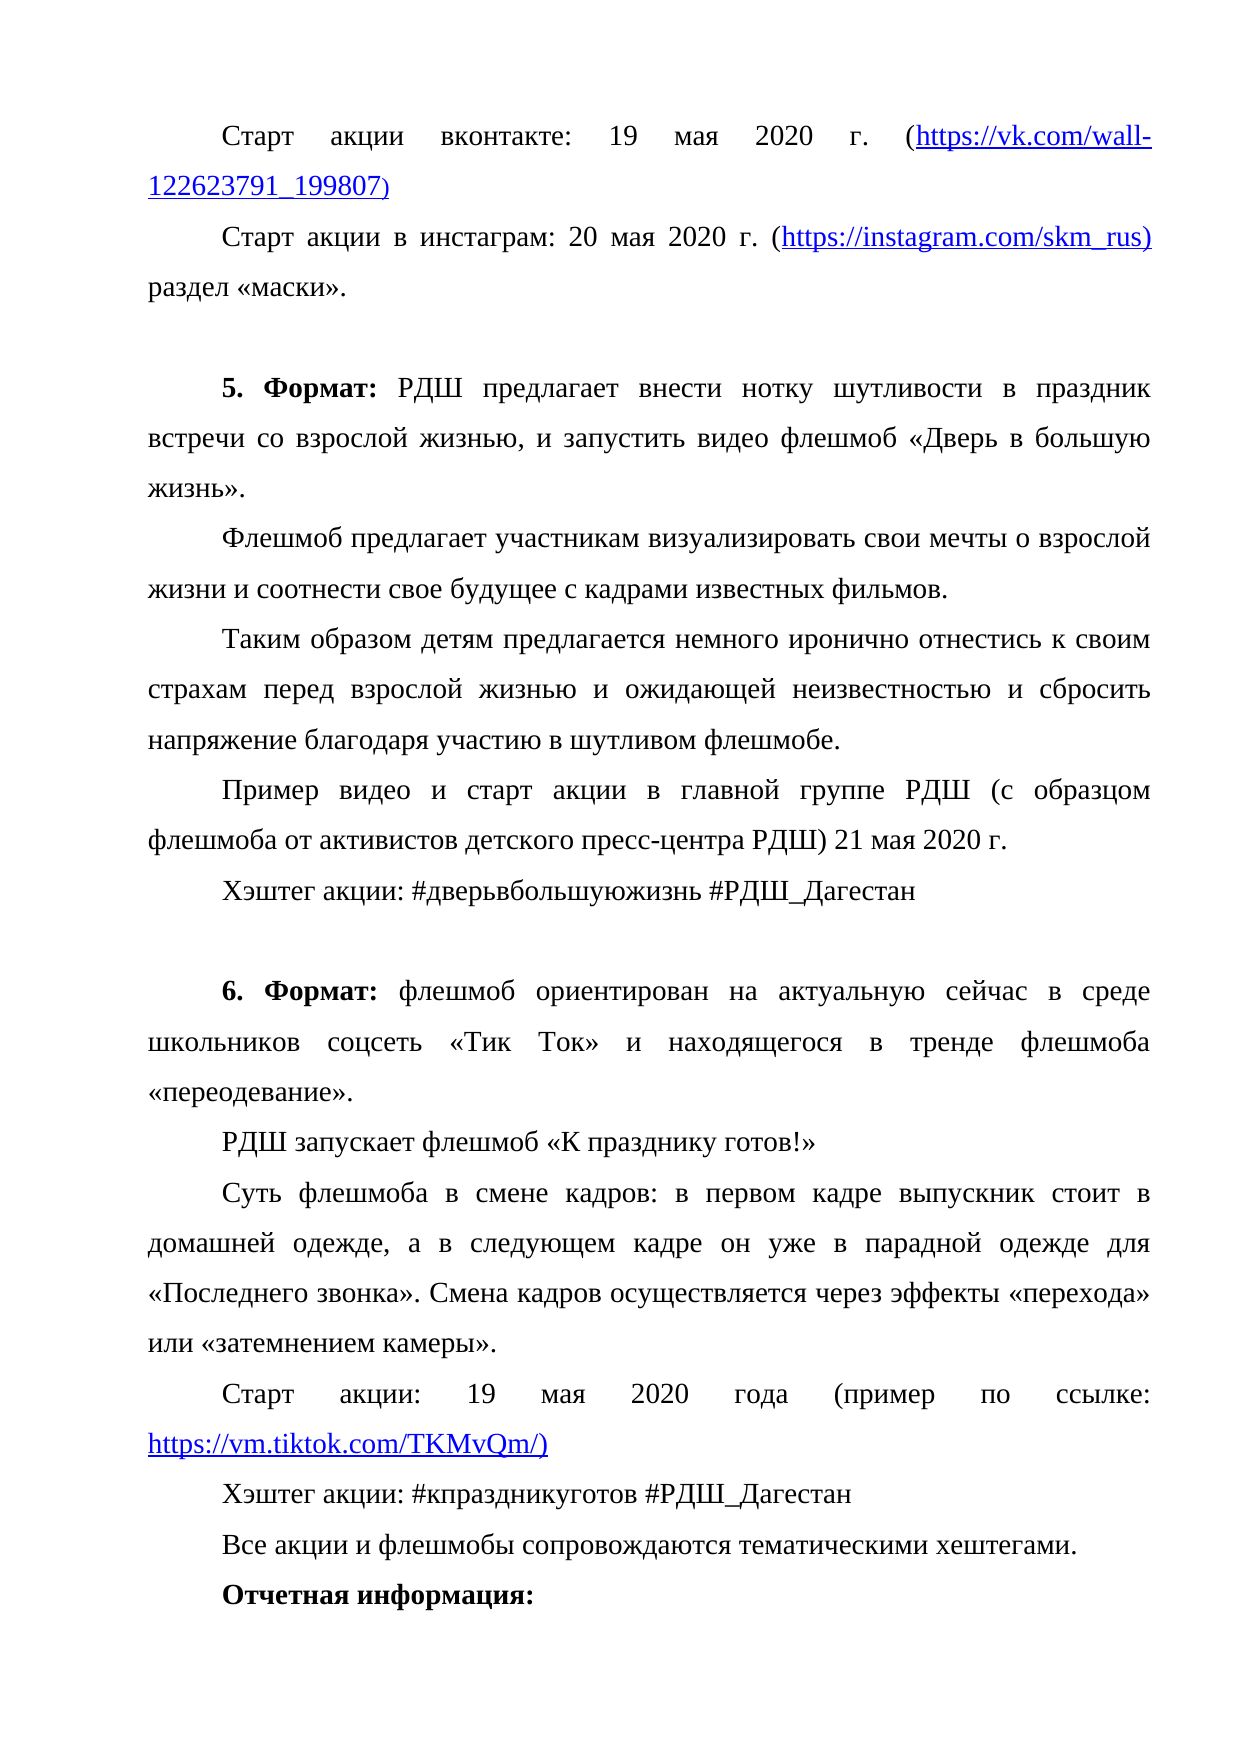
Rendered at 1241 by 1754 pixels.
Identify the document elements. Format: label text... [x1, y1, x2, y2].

text Старт акции вконтакте: 19 мая 2020 г. (https://vk.com/wall-122623791_199807) [148, 118, 1152, 202]
text 5. Формат: РДШ предлагает внести нотку шутливости в праздник встречи со взрослой жизнью, и запустить видео флешмоб «Дверь в большую жизнь». [148, 370, 1152, 504]
text РДШ запускает флешмоб «К празднику готов!» [148, 1124, 1152, 1158]
text Пример видео и старт акции в главной группе РДШ (с образцом флешмоба от активистов детского пресс-центра РДШ) 21 мая 2020 г. [148, 772, 1152, 856]
text Старт акции в инстаграм: 20 мая 2020 г. (https://instagram.com/skm_rus) раздел «маски». [148, 219, 1152, 303]
text Старт акции: 19 мая 2020 года (пример по ссылке: https://vm.tiktok.com/TKMvQm/) [148, 1376, 1152, 1460]
text Хэштег акции: #дверьвбольшуюжизнь #РДШ_Дагестан [148, 873, 1152, 906]
text Все акции и флешмобы сопровождаются тематическими хештегами. [148, 1527, 1152, 1560]
text Таким образом детям предлагается немного иронично отнестись к своим страхам перед взрослой жизнью и ожидающей неизвестностью и сбросить напряжение благодаря участию в шутливом флешмобе. [148, 621, 1152, 755]
text Отчетная информация: [148, 1577, 1122, 1611]
text Суть флешмоба в смене кадров: в первом кадре выпускник стоит в домашней одежде, а в следующем кадре он уже в парадной одежде для «Последнего звонка». Смена кадров осуществляется через эффекты «перехода» или «затемнением камеры». [148, 1175, 1152, 1359]
text Флешмоб предлагает участникам визуализировать свои мечты о взрослой жизни и соотнести свое будущее с кадрами известных фильмов. [148, 521, 1152, 604]
text Хэштег акции: #кпраздникуготов #РДШ_Дагестан [148, 1477, 1152, 1510]
text 6. Формат: флешмоб ориентирован на актуальную сейчас в среде школьников соцсеть «Тик Ток» и находящегося в тренде флешмоба «переодевание». [148, 973, 1152, 1108]
